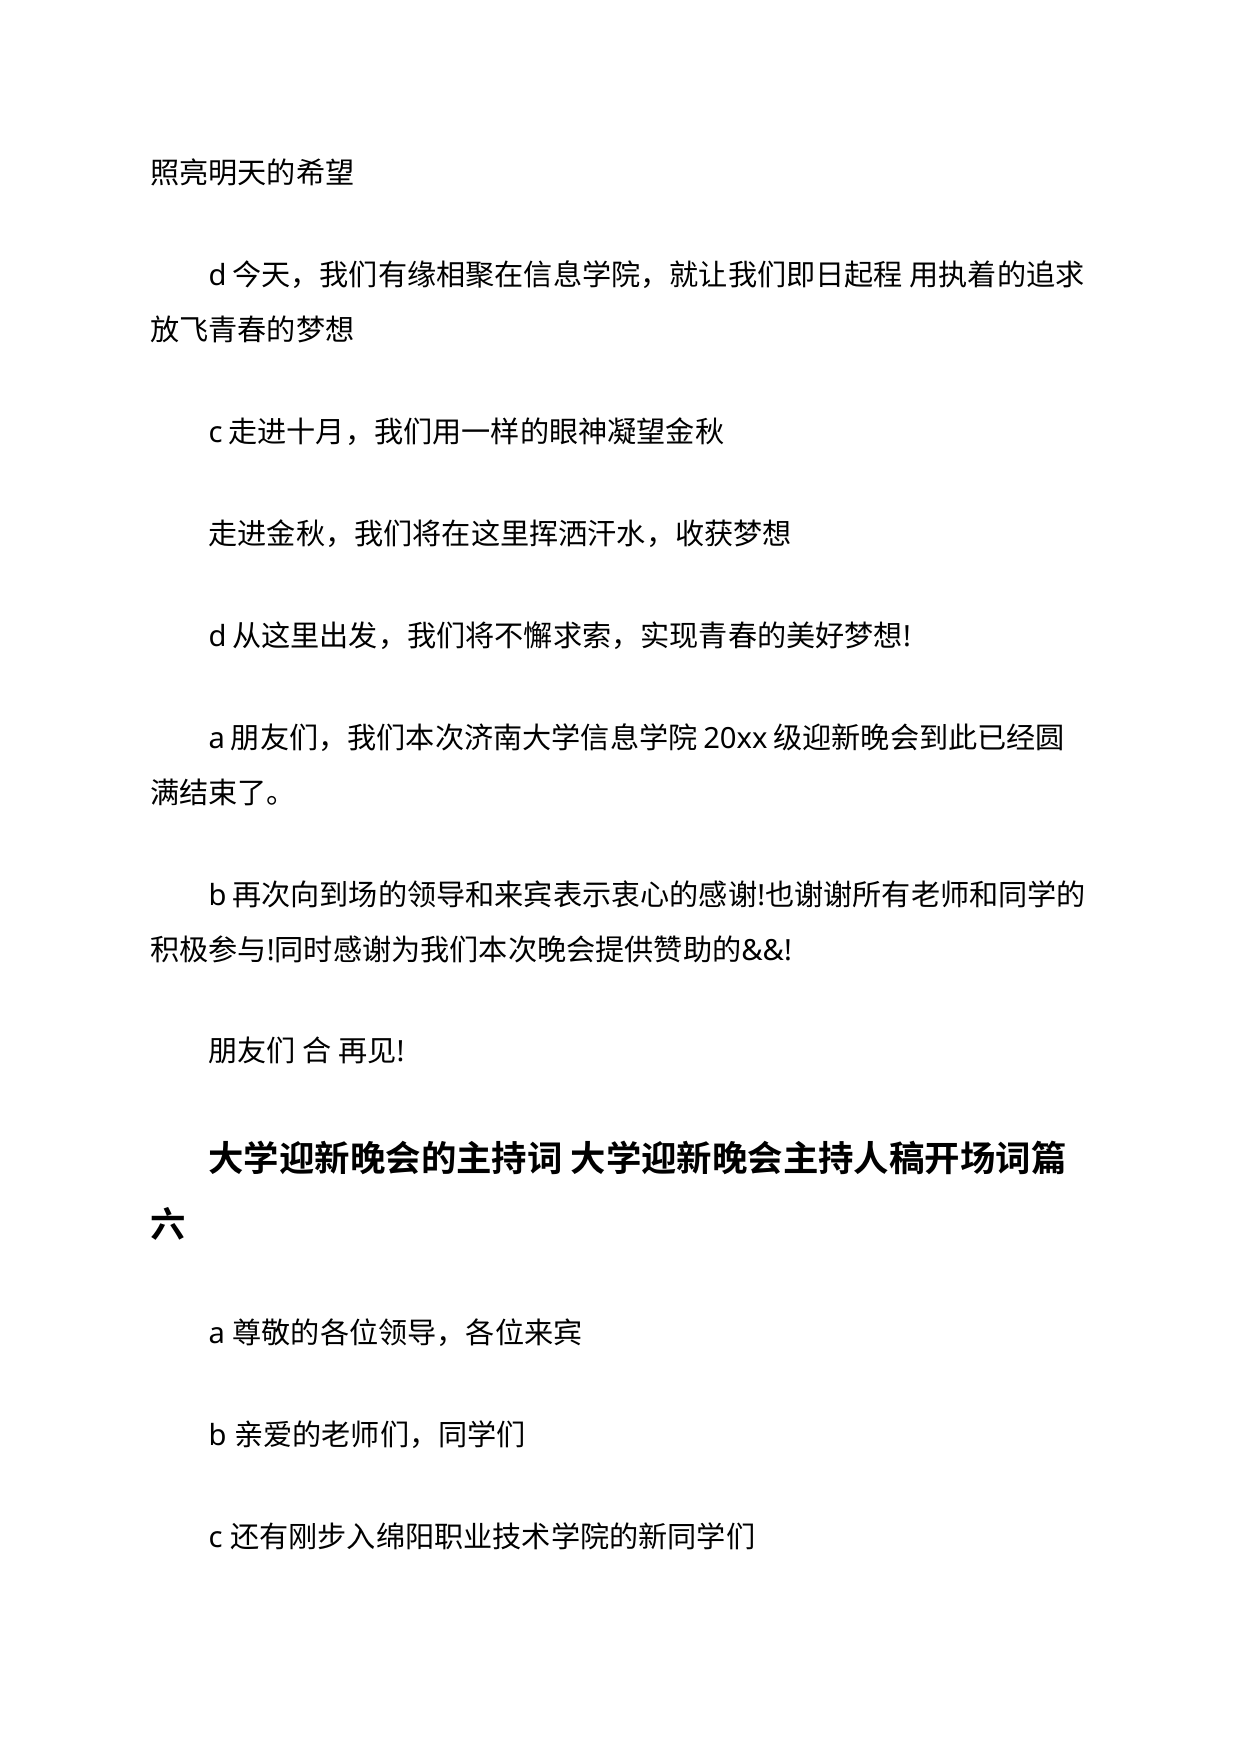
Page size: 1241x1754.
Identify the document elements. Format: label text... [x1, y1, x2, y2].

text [150, 150, 1090, 192]
text c 还有刚步入绵阳职业技术学院的新同学们 [150, 1514, 1090, 1556]
text 走进金秋，我们将在这里挥洒汗水，收获梦想 [150, 511, 1090, 553]
text a 尊敬的各位领导，各位来宾 [150, 1310, 1090, 1352]
text b 亲爱的老师们，同学们 [150, 1412, 1090, 1454]
text a朋友们，我们本次济南大学信息学院20xx级迎新晚会到此已经圆满结束了。 [150, 714, 1090, 812]
text d从这里出发，我们将不懈求索，实现青春的美好梦想! [150, 612, 1090, 655]
text c走进十月，我们用一样的眼神凝望金秋 [150, 408, 1090, 451]
text d今天，我们有缘相聚在信息学院，就让我们即日起程 用执着的追求放飞青春的梦想 [150, 252, 1090, 349]
text b再次向到场的领导和来宾表示衷心的感谢!也谢谢所有老师和同学的积极参与!同时感谢为我们本次晚会提供赞助的&&! [150, 871, 1090, 968]
text 朋友们 合 再见! [150, 1028, 1090, 1070]
text 大学迎新晚会的主持词 大学迎新晚会主持人稿开场词篇六 [150, 1130, 1090, 1248]
